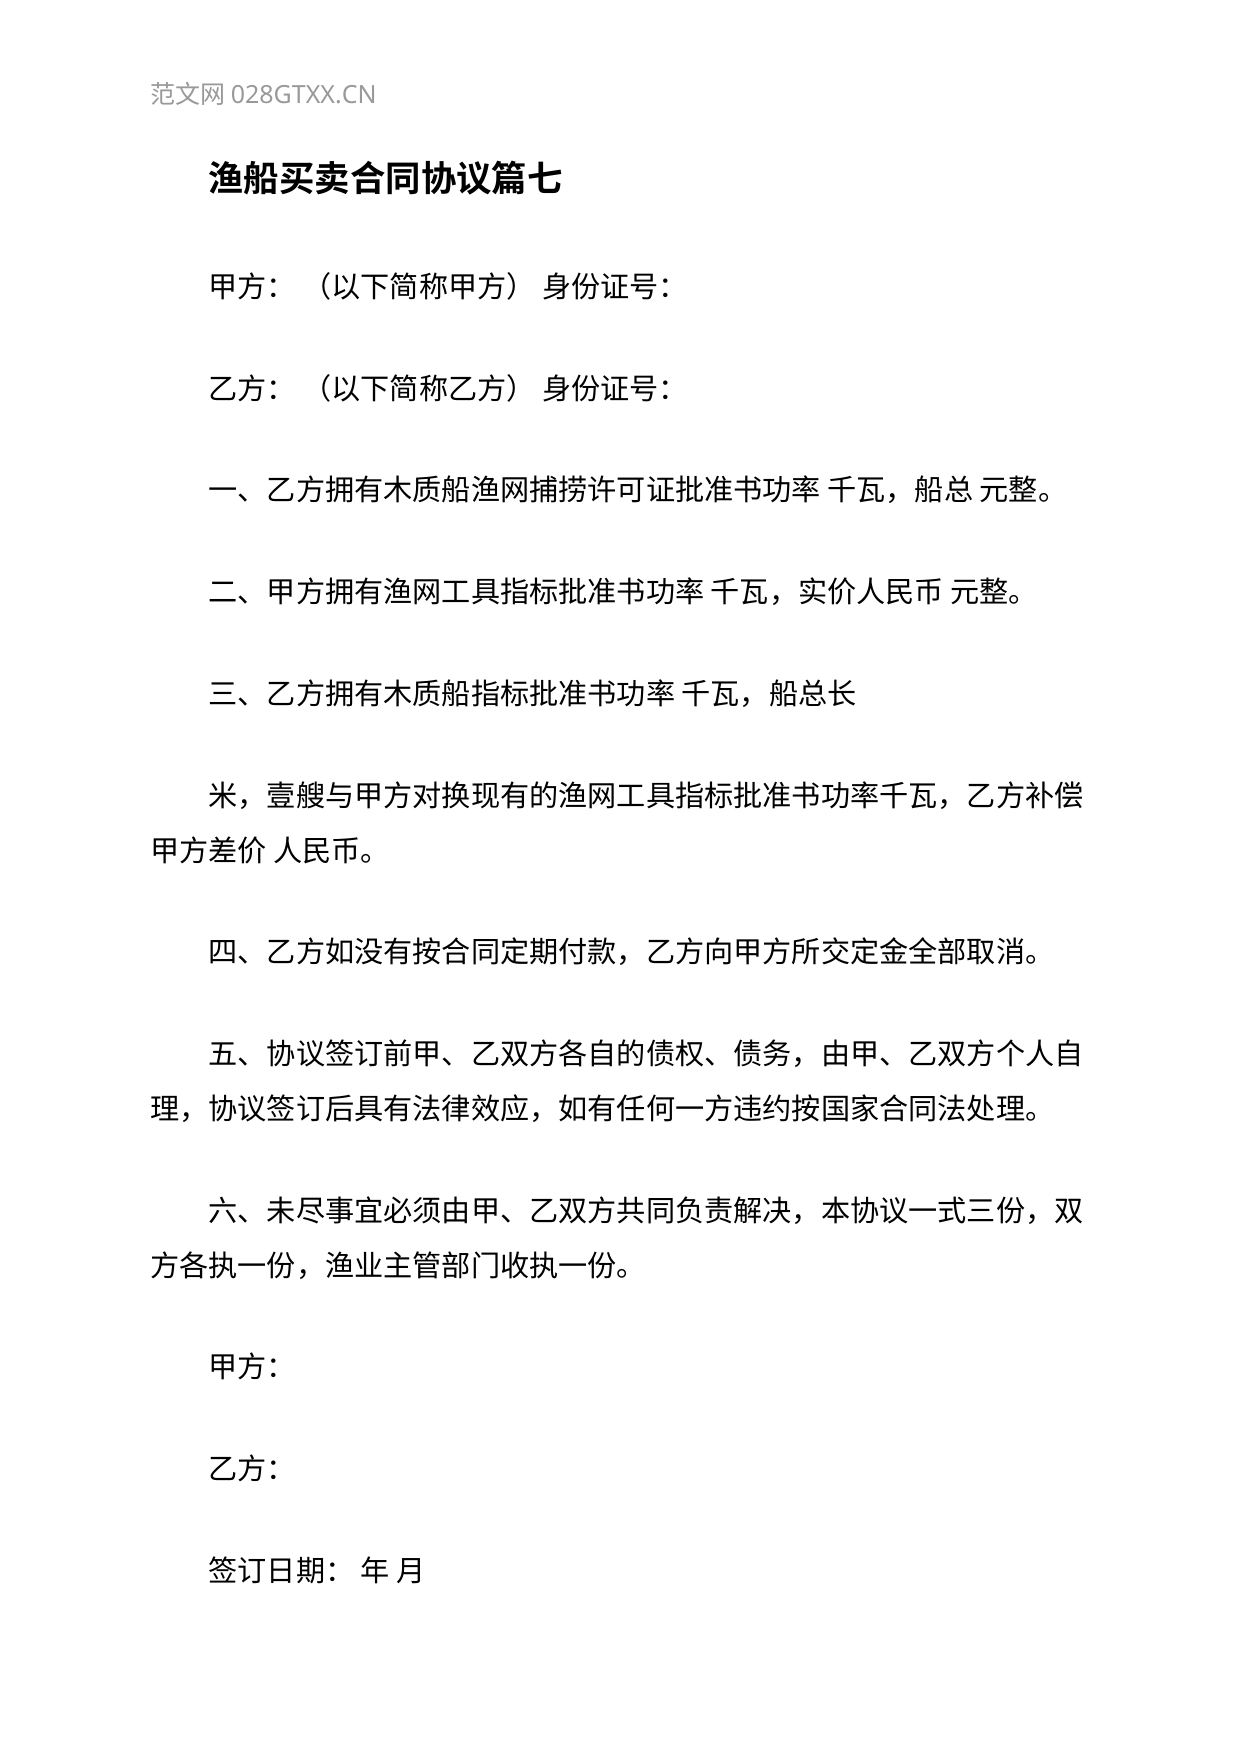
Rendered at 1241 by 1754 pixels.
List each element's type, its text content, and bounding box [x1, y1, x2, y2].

text 签订日期： 年 月 [150, 1548, 1090, 1590]
text 六、未尽事宜必须由甲、乙双方共同负责解决，本协议一式三份，双方各执一份，渔业主管部门收执一份。 [150, 1187, 1090, 1284]
text 甲方： （以下简称甲方） 身份证号： [150, 263, 1090, 306]
text 四、乙方如没有按合同定期付款，乙方向甲方所交定金全部取消。 [150, 929, 1090, 971]
text 五、协议签订前甲、乙双方各自的债权、债务，由甲、乙双方个人自理，协议签订后具有法律效应，如有任何一方违约按国家合同法处理。 [150, 1031, 1090, 1128]
text 甲方： [150, 1344, 1090, 1386]
text 米，壹艘与甲方对换现有的渔网工具指标批准书功率千瓦，乙方补偿甲方差价 人民币。 [150, 772, 1090, 869]
text 二、甲方拥有渔网工具指标批准书功率 千瓦，实价人民币 元整。 [150, 569, 1090, 611]
text 三、乙方拥有木质船指标批准书功率 千瓦，船总长 [150, 671, 1090, 713]
text 渔船买卖合同协议篇七 [150, 150, 1090, 201]
text 一、乙方拥有木质船渔网捕捞许可证批准书功率 千瓦，船总 元整。 [150, 467, 1090, 509]
text 乙方： （以下简称乙方） 身份证号： [150, 365, 1090, 407]
text 乙方： [150, 1446, 1090, 1488]
